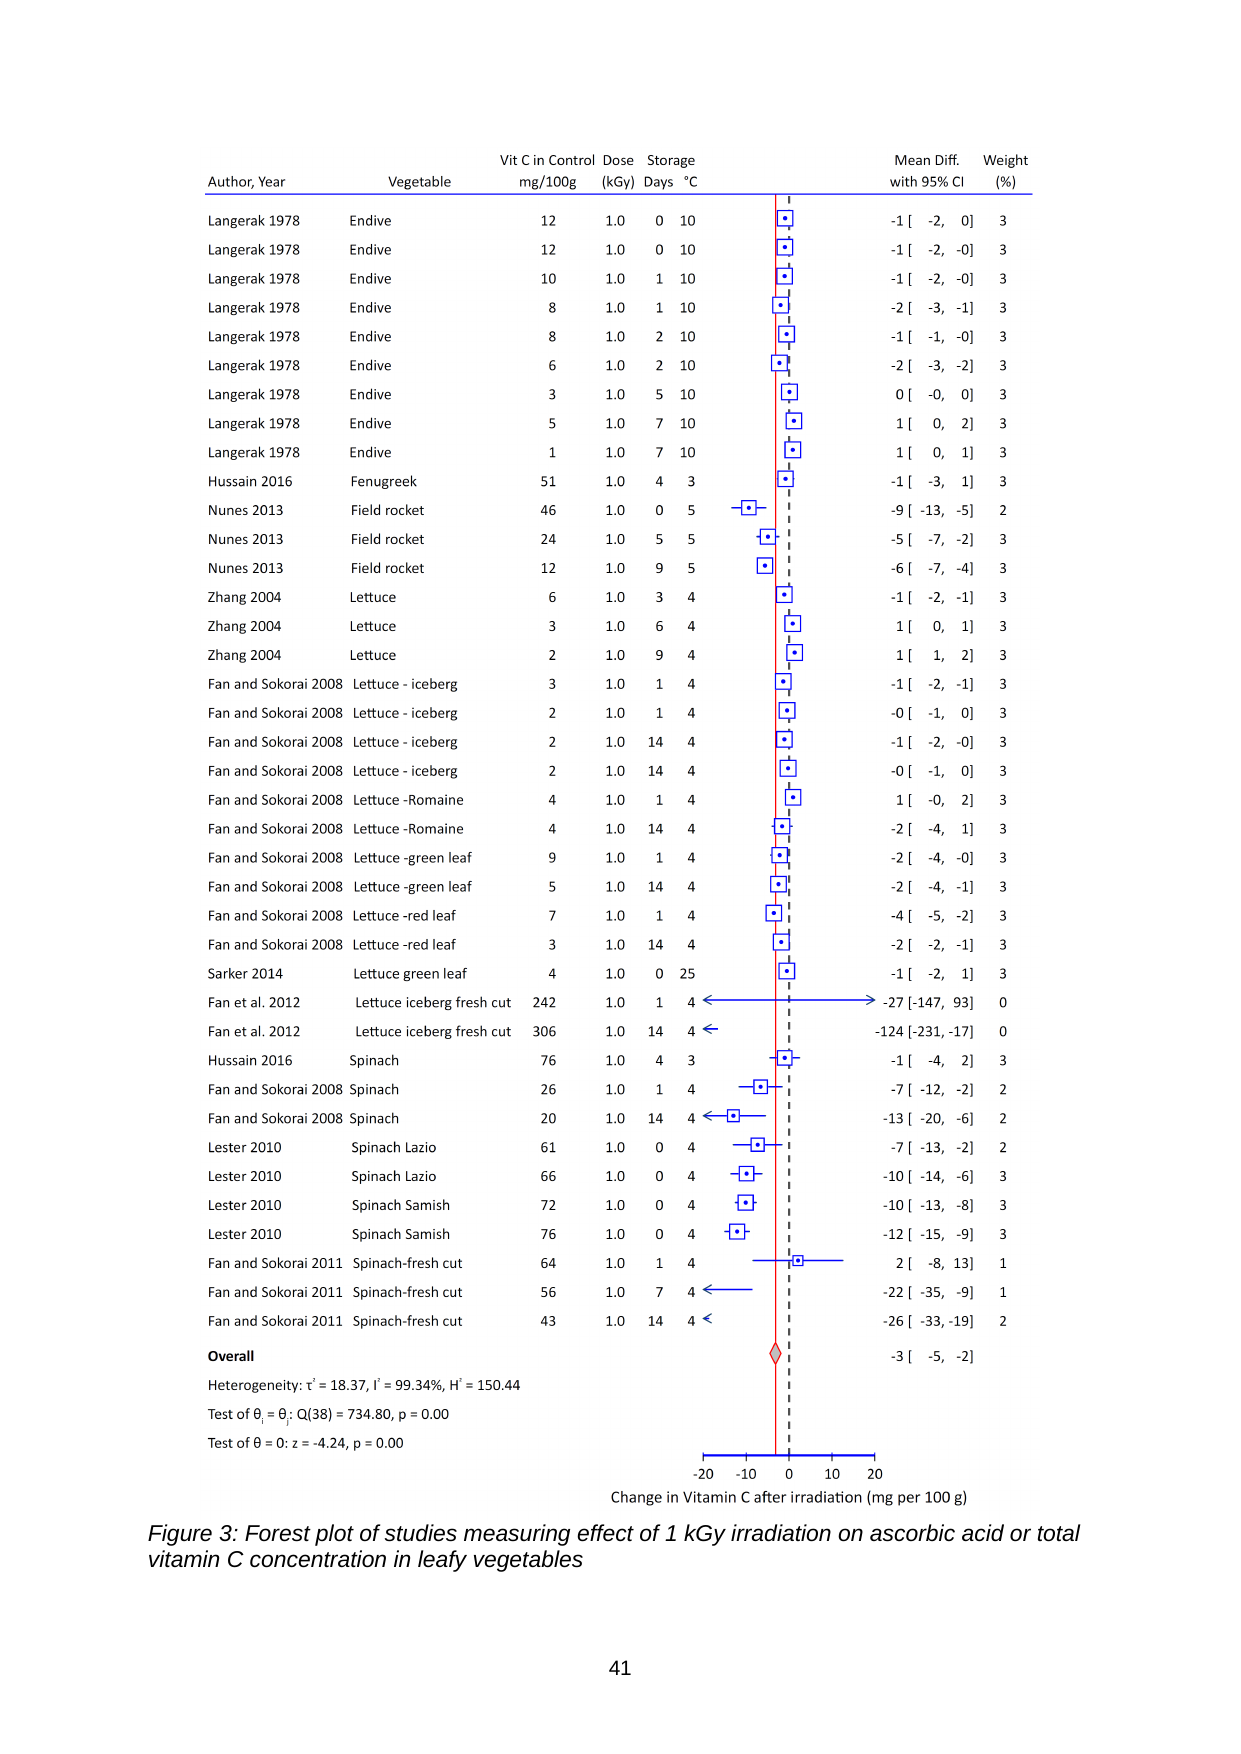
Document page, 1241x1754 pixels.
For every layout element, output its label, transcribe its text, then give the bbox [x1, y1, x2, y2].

picture [200, 147, 1041, 1521]
title Figure 3: Forest plot of studies measuring effect of 1 kGy irradiation on ascorbic acid or total vitamin C concentration in leafy vegetables [148, 1520, 1092, 1573]
